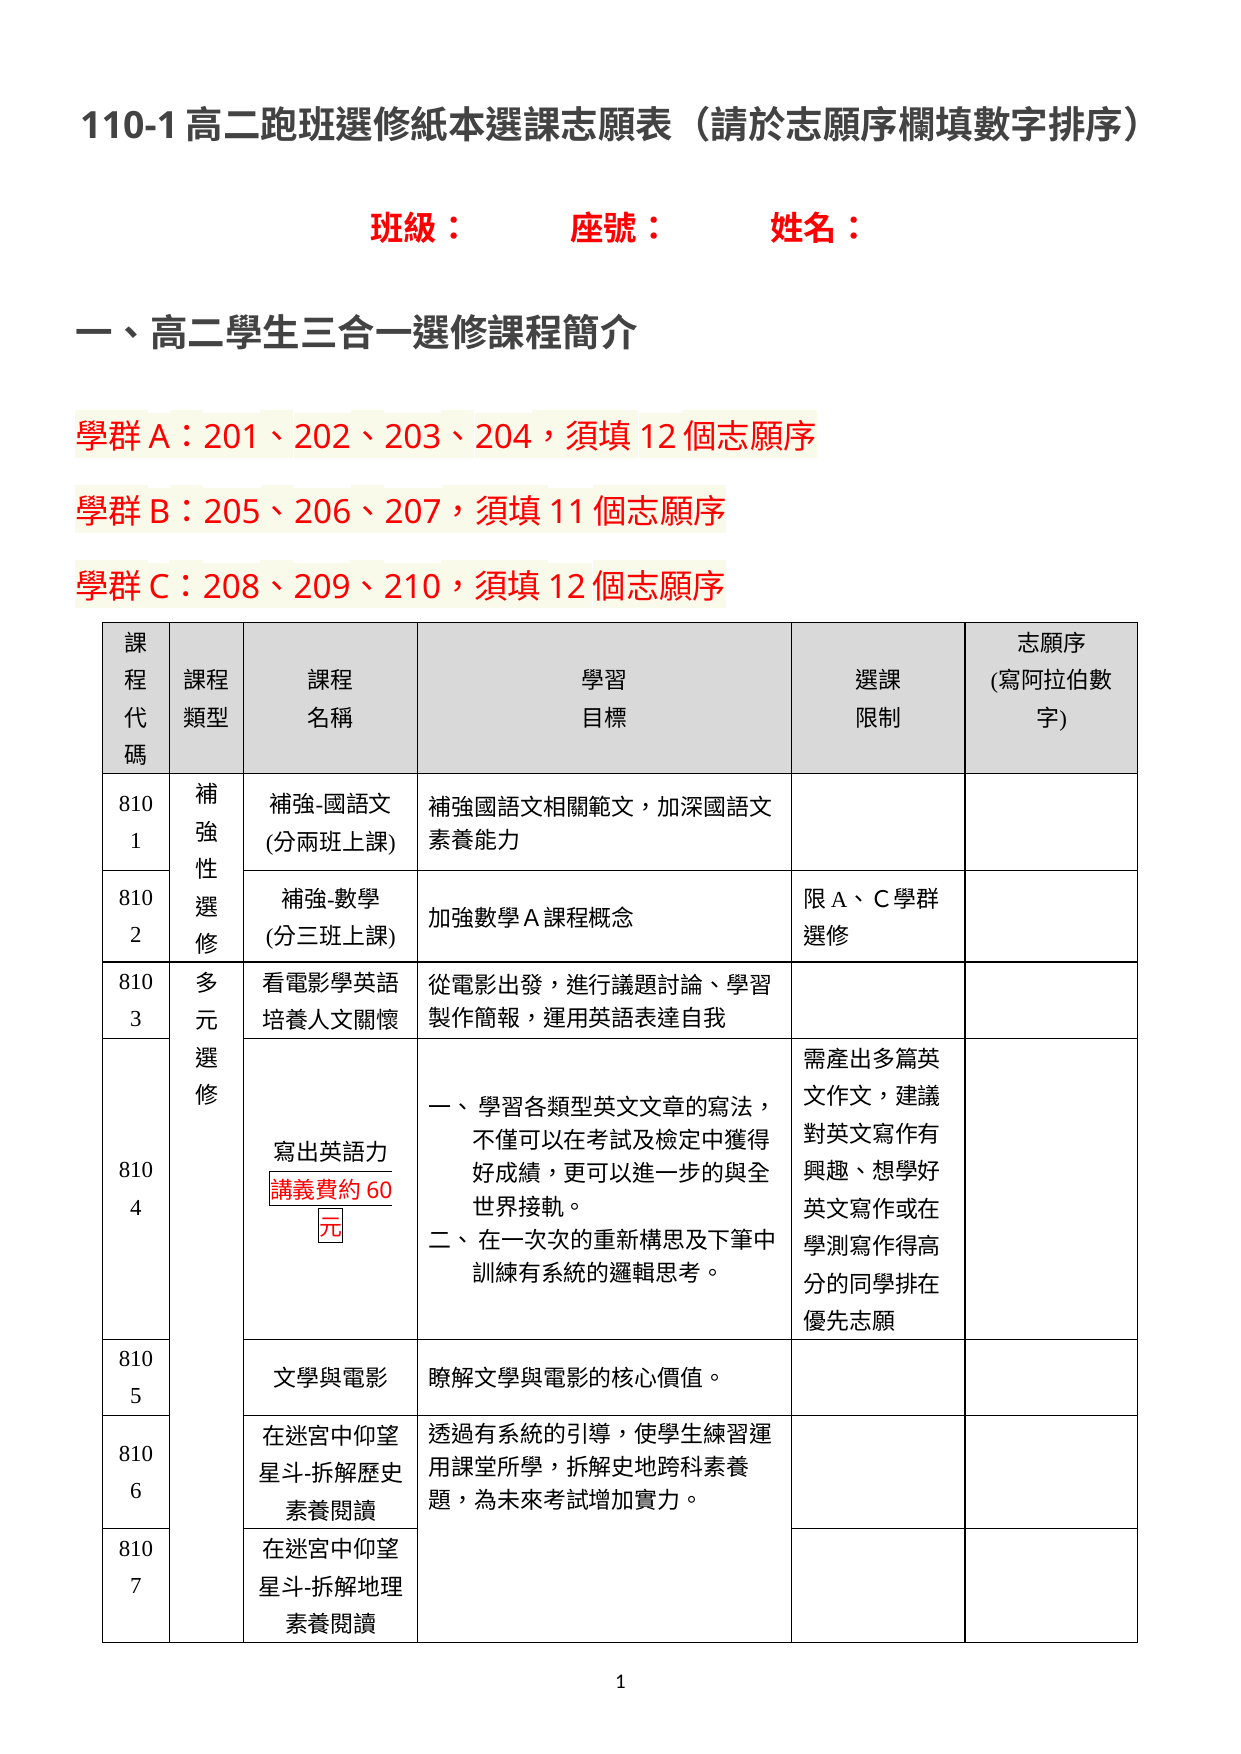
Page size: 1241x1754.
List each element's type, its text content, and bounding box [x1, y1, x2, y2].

table_cell [966, 963, 1137, 1037]
table_cell [792, 774, 964, 870]
table_header 課程代碼 [103, 623, 169, 773]
table_cell 補 強 性 選 修 [170, 774, 243, 961]
table_header 選課 限制 [792, 623, 964, 773]
table_cell 在迷宮中仰望星斗-拆解地理素養閱讀 [244, 1529, 417, 1642]
table_cell 補強-國語文 (分兩班上課) [244, 774, 417, 870]
table_cell 看電影學英語 培養人文關懷 [244, 963, 417, 1037]
table_cell [966, 1039, 1137, 1338]
table_cell 8105 [103, 1340, 169, 1414]
table_cell 加強數學Ａ課程概念 [418, 871, 791, 961]
table_cell [792, 1416, 964, 1528]
table_header 志願序 (寫阿拉伯數字) [966, 623, 1137, 773]
table_cell [792, 1529, 964, 1642]
table_cell 8107 [103, 1529, 169, 1642]
table_cell [792, 963, 964, 1037]
table_cell 在迷宮中仰望星斗-拆解歷史素養閱讀 [244, 1416, 417, 1528]
table_cell [966, 774, 1137, 870]
table_cell 限A、Ｃ學群選修 [792, 871, 964, 961]
text 班級： 座號： 姓名： [75, 188, 1165, 263]
table_cell 多 元 選 修 [170, 963, 243, 1642]
table_cell [792, 1340, 964, 1414]
list 學群A：201、202、203、204，須填12個志願序 [75, 397, 1165, 472]
table_cell 學習各類型英文文章的寫法，不僅可以在考試及檢定中獲得好成績，更可以進一步的與全世界接軌。 在一次次的重新構思及下筆中訓練有系統的邏輯思考。 [418, 1039, 791, 1338]
list 學群B：205、206、207，須填11個志願序 [75, 472, 1165, 547]
table_cell 8104 [103, 1039, 169, 1338]
table_cell 寫出英語力 講義費約60元 [244, 1039, 417, 1338]
table_cell [966, 1416, 1137, 1528]
table_cell [966, 871, 1137, 961]
table_cell [966, 1340, 1137, 1414]
table_cell 需產出多篇英文作文，建議對英文寫作有興趣、想學好英文寫作或在學測寫作得高分的同學排在優先志願 [792, 1039, 964, 1338]
table_cell 8101 [103, 774, 169, 870]
list 學群C：208、209、210，須填12個志願序 [75, 547, 1165, 622]
table_cell 透過有系統的引導，使學生練習運用課堂所學，拆解史地跨科素養題，為未來考試增加實力。 [418, 1416, 791, 1642]
table_cell 瞭解文學與電影的核心價值。 [418, 1340, 791, 1414]
table_header 課程 名稱 [244, 623, 417, 773]
table_cell 文學與電影 [244, 1340, 417, 1414]
table_cell 8103 [103, 963, 169, 1037]
table_cell 補強國語文相關範文，加深國語文素養能力 [418, 774, 791, 870]
table_cell 補強-數學 (分三班上課) [244, 871, 417, 961]
table_header 學習 目標 [418, 623, 791, 773]
text 110-1高二跑班選修紙本選課志願表（請於志願序欄填數字排序） [75, 84, 1165, 159]
table_cell 8106 [103, 1416, 169, 1528]
table_cell [966, 1529, 1137, 1642]
table_header 課程類型 [170, 623, 243, 773]
table_cell 8102 [103, 871, 169, 961]
text 一、高二學生三合一選修課程簡介 [75, 293, 1165, 368]
table_cell 從電影出發，進行議題討論、學習製作簡報，運用英語表達自我 [418, 963, 791, 1037]
